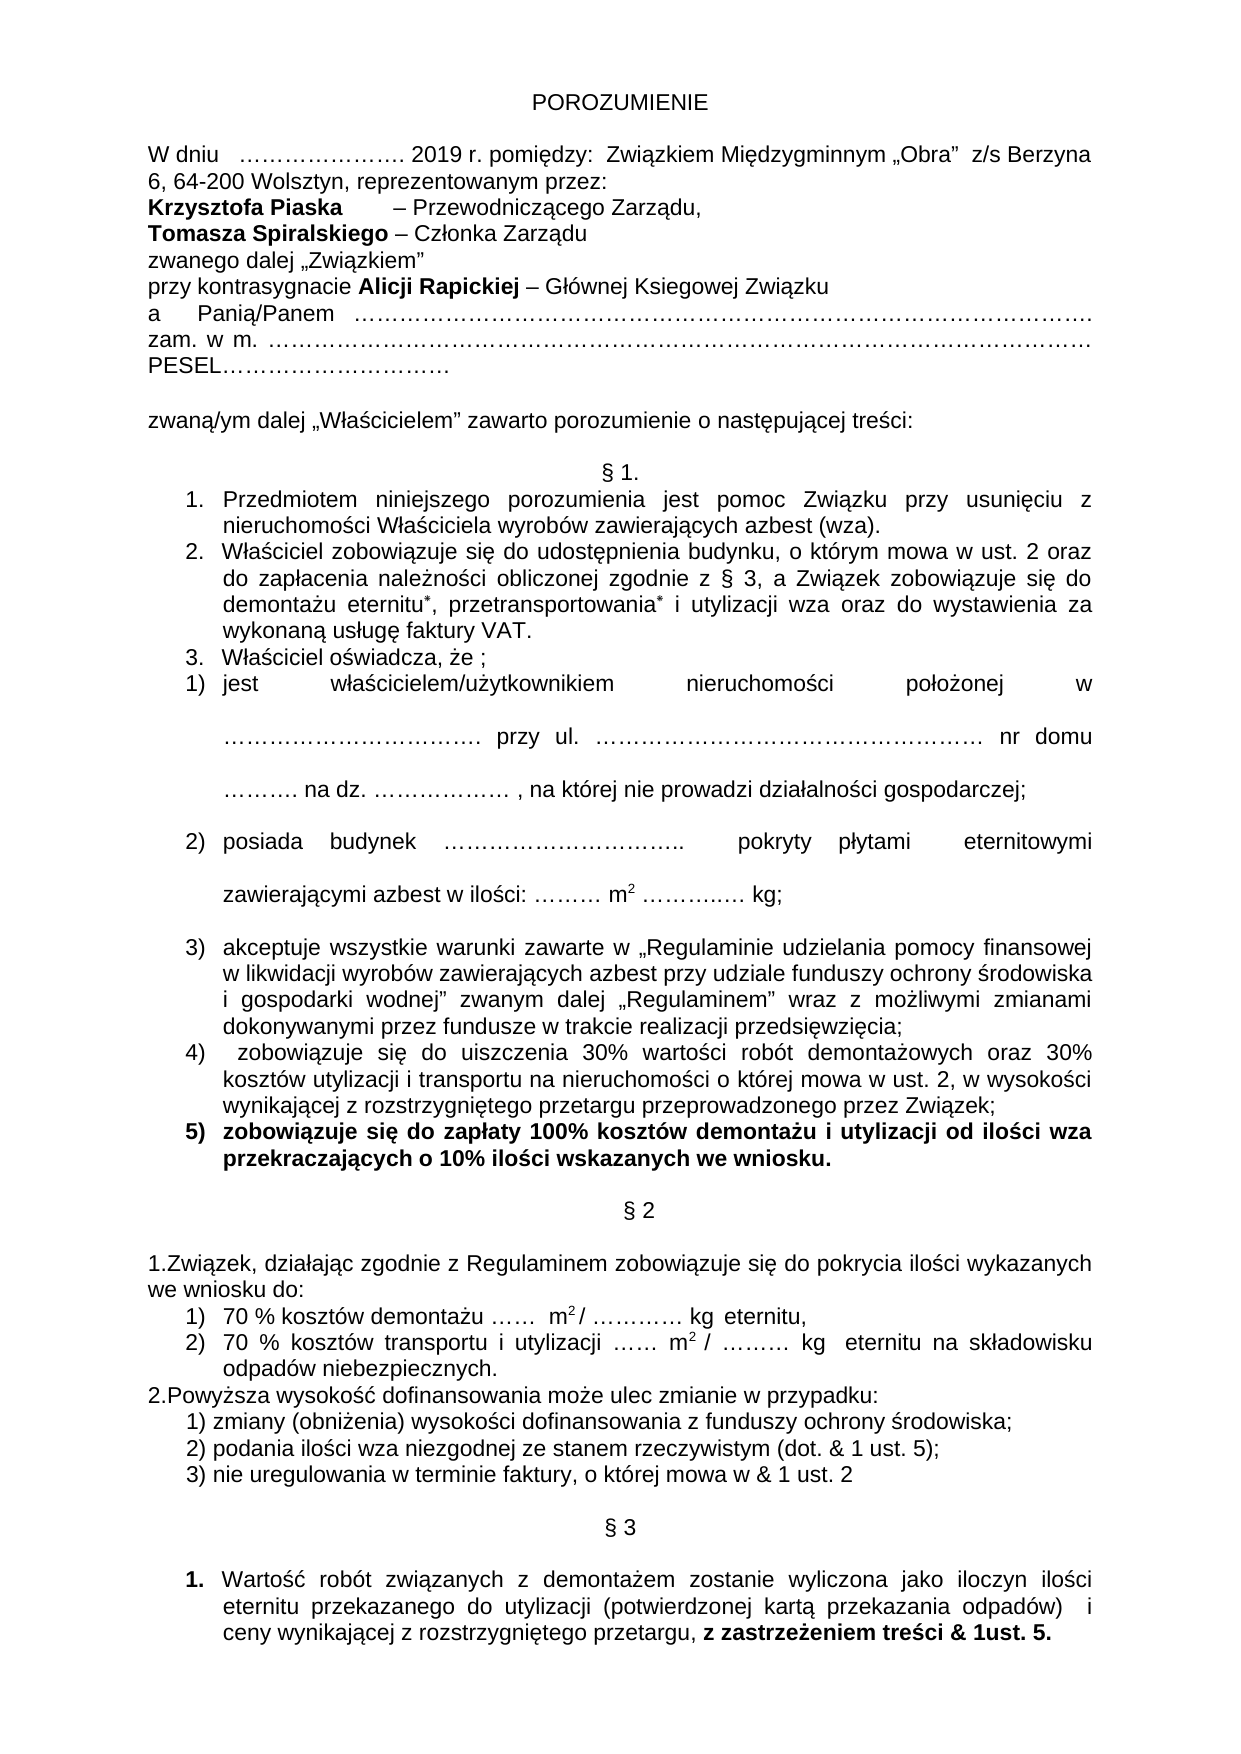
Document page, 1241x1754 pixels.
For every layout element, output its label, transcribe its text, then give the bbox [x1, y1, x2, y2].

list Właściciel zobowiązuje się do udostępnienia budynku, o którym mowa w ust. 2 oraz do zapłacenia należności obliczonej zgodnie z § 3, a Związek zobowiązuje się do demontażu eternitu⁕, przetransportowania⁕ i utylizacji wza oraz do wystawienia za wykonaną usługę faktury VAT. [185, 538, 1093, 644]
text § 3 [148, 1513, 1093, 1540]
text W dniu …………………. 2019 r. pomiędzy: Związkiem Międzygminnym „Obra” z/s Berzyna 6, 64-200 Wolsztyn, reprezentowanym przez: [148, 141, 1093, 194]
text a Panią/Panem ……………………………………………………………………………………. zam. w m. ……………………………………………………………………………………………… PESEL………………………… [148, 299, 1093, 378]
text 1.Związek, działając zgodnie z Regulaminem zobowiązuje się do pokrycia ilości wykazanych we wniosku do: [148, 1250, 1093, 1303]
list Przedmiotem niniejszego porozumienia jest pomoc Związku przy usunięciu z nieruchomości Właściciela wyrobów zawierających azbest (wza). [185, 486, 1093, 538]
text § 2 [185, 1197, 1093, 1224]
list Wartość robót związanych z demontażem zostanie wyliczona jako iloczyn ilości eternitu przekazanego do utylizacji (potwierdzonej kartą przekazania odpadów) i ceny wynikającej z rozstrzygniętego przetargu, z zastrzeżeniem treści & 1ust. 5. [185, 1566, 1093, 1645]
text POROZUMIENIE [148, 89, 1093, 115]
text Tomasza Spiralskiego – Członka Zarządu [148, 220, 1093, 247]
list zobowiązuje się do zapłaty 100% kosztów demontażu i utylizacji od ilości wza przekraczających o 10% ilości wskazanych we wniosku. [185, 1118, 1093, 1171]
text 2.Powyższa wysokość dofinansowania może ulec zmianie w przypadku: [148, 1382, 1093, 1408]
text 2) podania ilości wza niezgodnej ze stanem rzeczywistym (dot. & 1 ust. 5); [148, 1434, 1093, 1461]
text Krzysztofa Piaska – Przewodniczącego Zarządu, [148, 194, 1093, 220]
text zwanego dalej „Związkiem” [148, 247, 1093, 273]
text 3) nie uregulowania w terminie faktury, o której mowa w & 1 ust. 2 [148, 1461, 1093, 1487]
text § 1. [148, 459, 1093, 486]
list posiada budynek ………………………….. pokryty płytami eternitowymi zawierającymi azbest w ilości: ……… m2 ………..… kg; [185, 828, 1093, 907]
list jest właścicielem/użytkownikiem nieruchomości położonej w ……………………………. przy ul. …………………………………………… nr domu ………. na dz. ……………… , na której nie prowadzi działalności gospodarczej; [185, 670, 1093, 802]
list Właściciel oświadcza, że ; [185, 644, 1093, 670]
list 70 % kosztów demontażu …… m2 / ………… kg eternitu, [185, 1303, 1093, 1329]
text 1) zmiany (obniżenia) wysokości dofinansowania z funduszy ochrony środowiska; [148, 1408, 1093, 1434]
text przy kontrasygnacie Alicji Rapickiej – Głównej Ksiegowej Związku [148, 273, 1093, 299]
list zobowiązuje się do uiszczenia 30% wartości robót demontażowych oraz 30% kosztów utylizacji i transportu na nieruchomości o której mowa w ust. 2, w wysokości wynikającej z rozstrzygniętego przetargu przeprowadzonego przez Związek; [185, 1039, 1093, 1118]
list akceptuje wszystkie warunki zawarte w „Regulaminie udzielania pomocy finansowej w likwidacji wyrobów zawierających azbest przy udziale funduszy ochrony środowiska i gospodarki wodnej” zwanym dalej „Regulaminem” wraz z możliwymi zmianami dokonywanymi przez fundusze w trakcie realizacji przedsięwzięcia; [185, 934, 1093, 1039]
list 70 % kosztów transportu i utylizacji …… m2 / ……… kg eternitu na składowisku odpadów niebezpiecznych. [185, 1329, 1093, 1382]
text zwaną/ym dalej „Właścicielem” zawarto porozumienie o następującej treści: [148, 407, 1093, 433]
